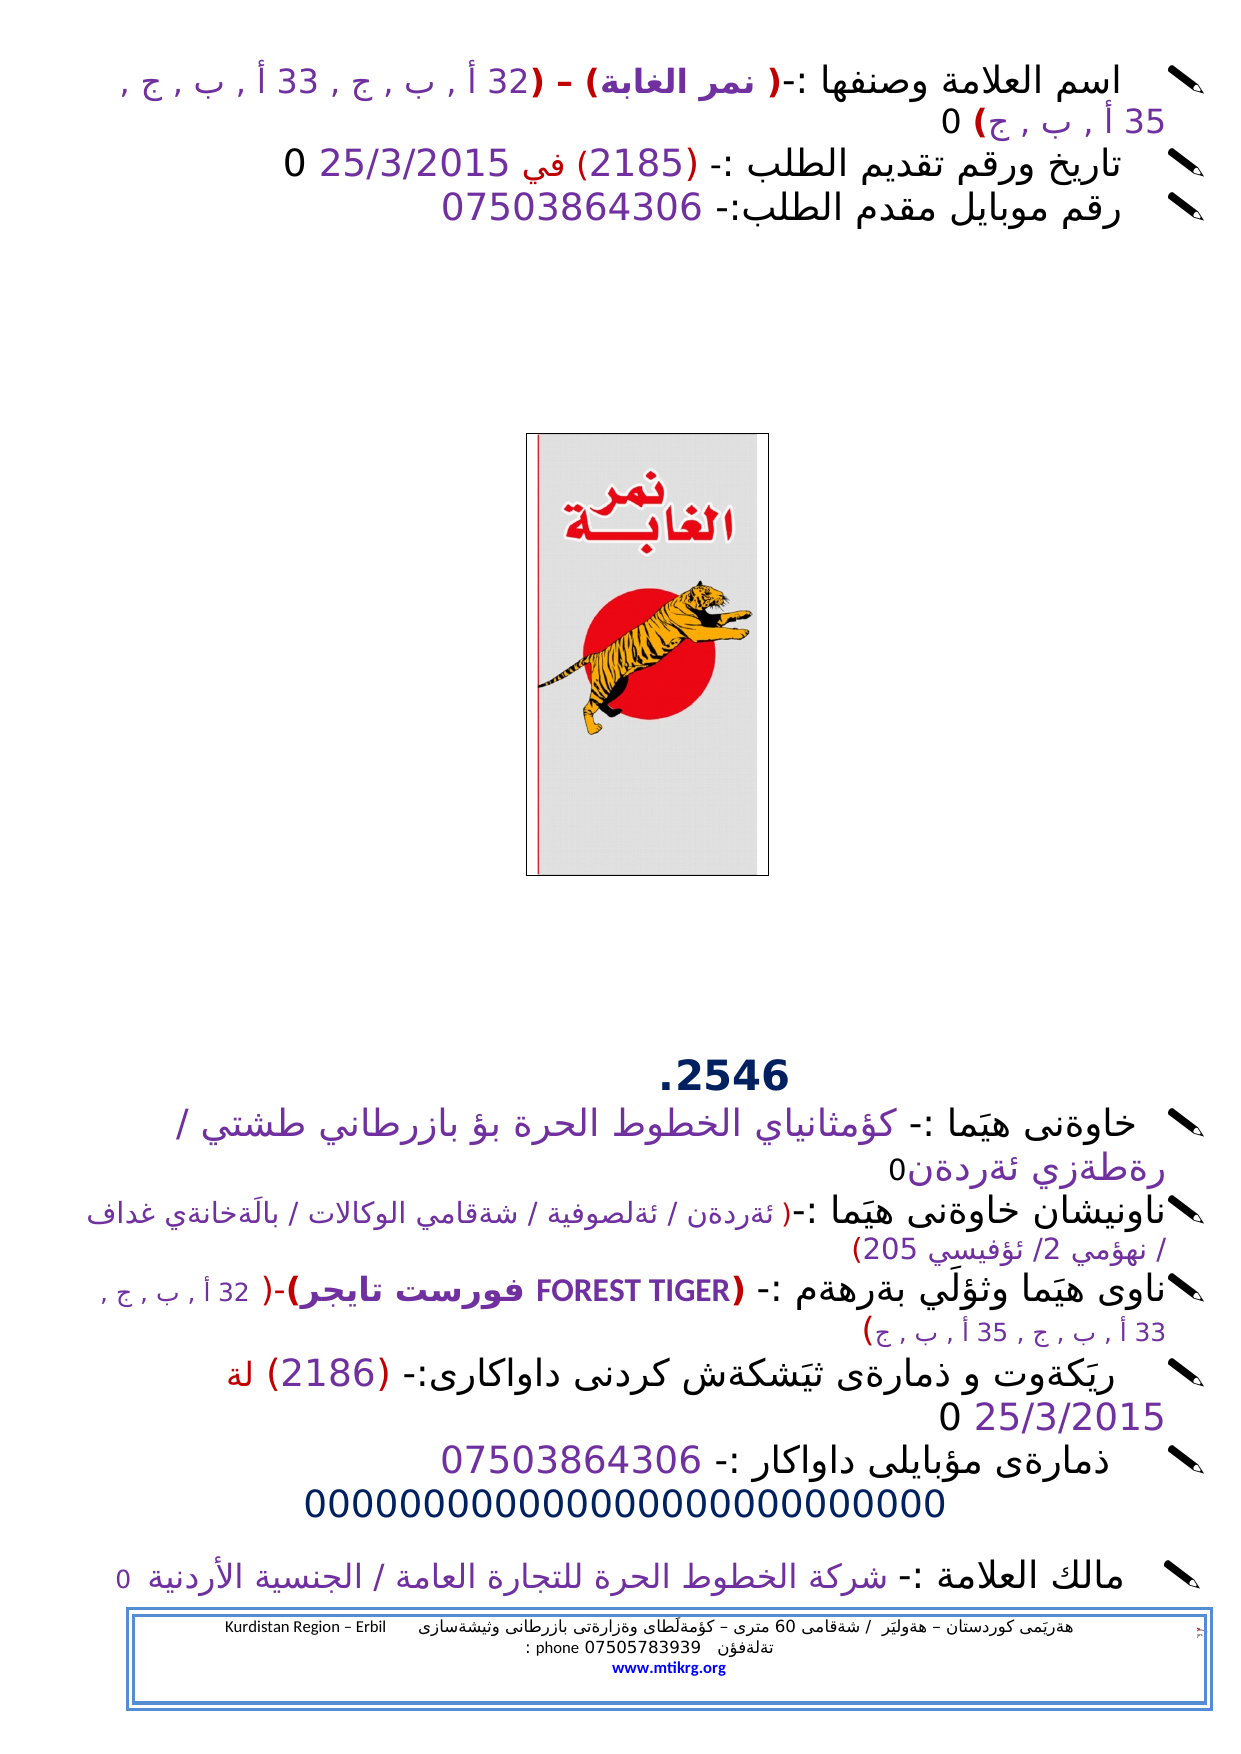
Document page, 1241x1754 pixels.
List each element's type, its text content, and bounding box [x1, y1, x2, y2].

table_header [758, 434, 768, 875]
list رقم موبايل مقدم الطلب:- 07503864306 [84, 185, 1166, 229]
list ناوى هيَما وثؤلَي بةرهةم :- (FOREST TIGER فورست تايجر)-( 32 أ , ب , ج , 33 أ , ب , ج , 35 أ , ب , ج) [84, 1266, 1166, 1349]
list اسم العلامة وصنفها :-( نمر الغابة) – (32 أ , ب , ج , 33 أ , ب , ج , 35 أ , ب , ج) 0 [84, 59, 1166, 142]
text 000000000000000000000000000 [84, 1483, 1166, 1526]
list ريَكةوت و ذمارةى ثيَشكةش كردنى داواكارى:- (2186) لة 25/3/2015 0 [84, 1352, 1166, 1439]
picture [1197, 1619, 1204, 1641]
list تاريخ ورقم تقديم الطلب :- (2185) في 25/3/2015 0 [84, 142, 1166, 185]
list مالك العلامة :- شركة الخطوط الحرة للتجارة العامة / الجنسية الأردنية 0 [84, 1553, 1162, 1597]
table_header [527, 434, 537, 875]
list ناونيشان خاوةنى هيَما :-( ئةردةن / ئةلصوفية / شةقامي الوكالات / بالَةخانةي غداف / نهؤمي 2/ ئؤفيسي 205) [84, 1189, 1166, 1266]
list ذمارةى مؤبايلى داواكار :- 07503864306 [84, 1439, 1166, 1483]
list خاوةنى هيَما :- كؤمثانياي الخطوط الحرة بؤ بازرطاني طشتي / رةطةزي ئةردةن0 [84, 1101, 1166, 1189]
picture [537, 434, 758, 875]
